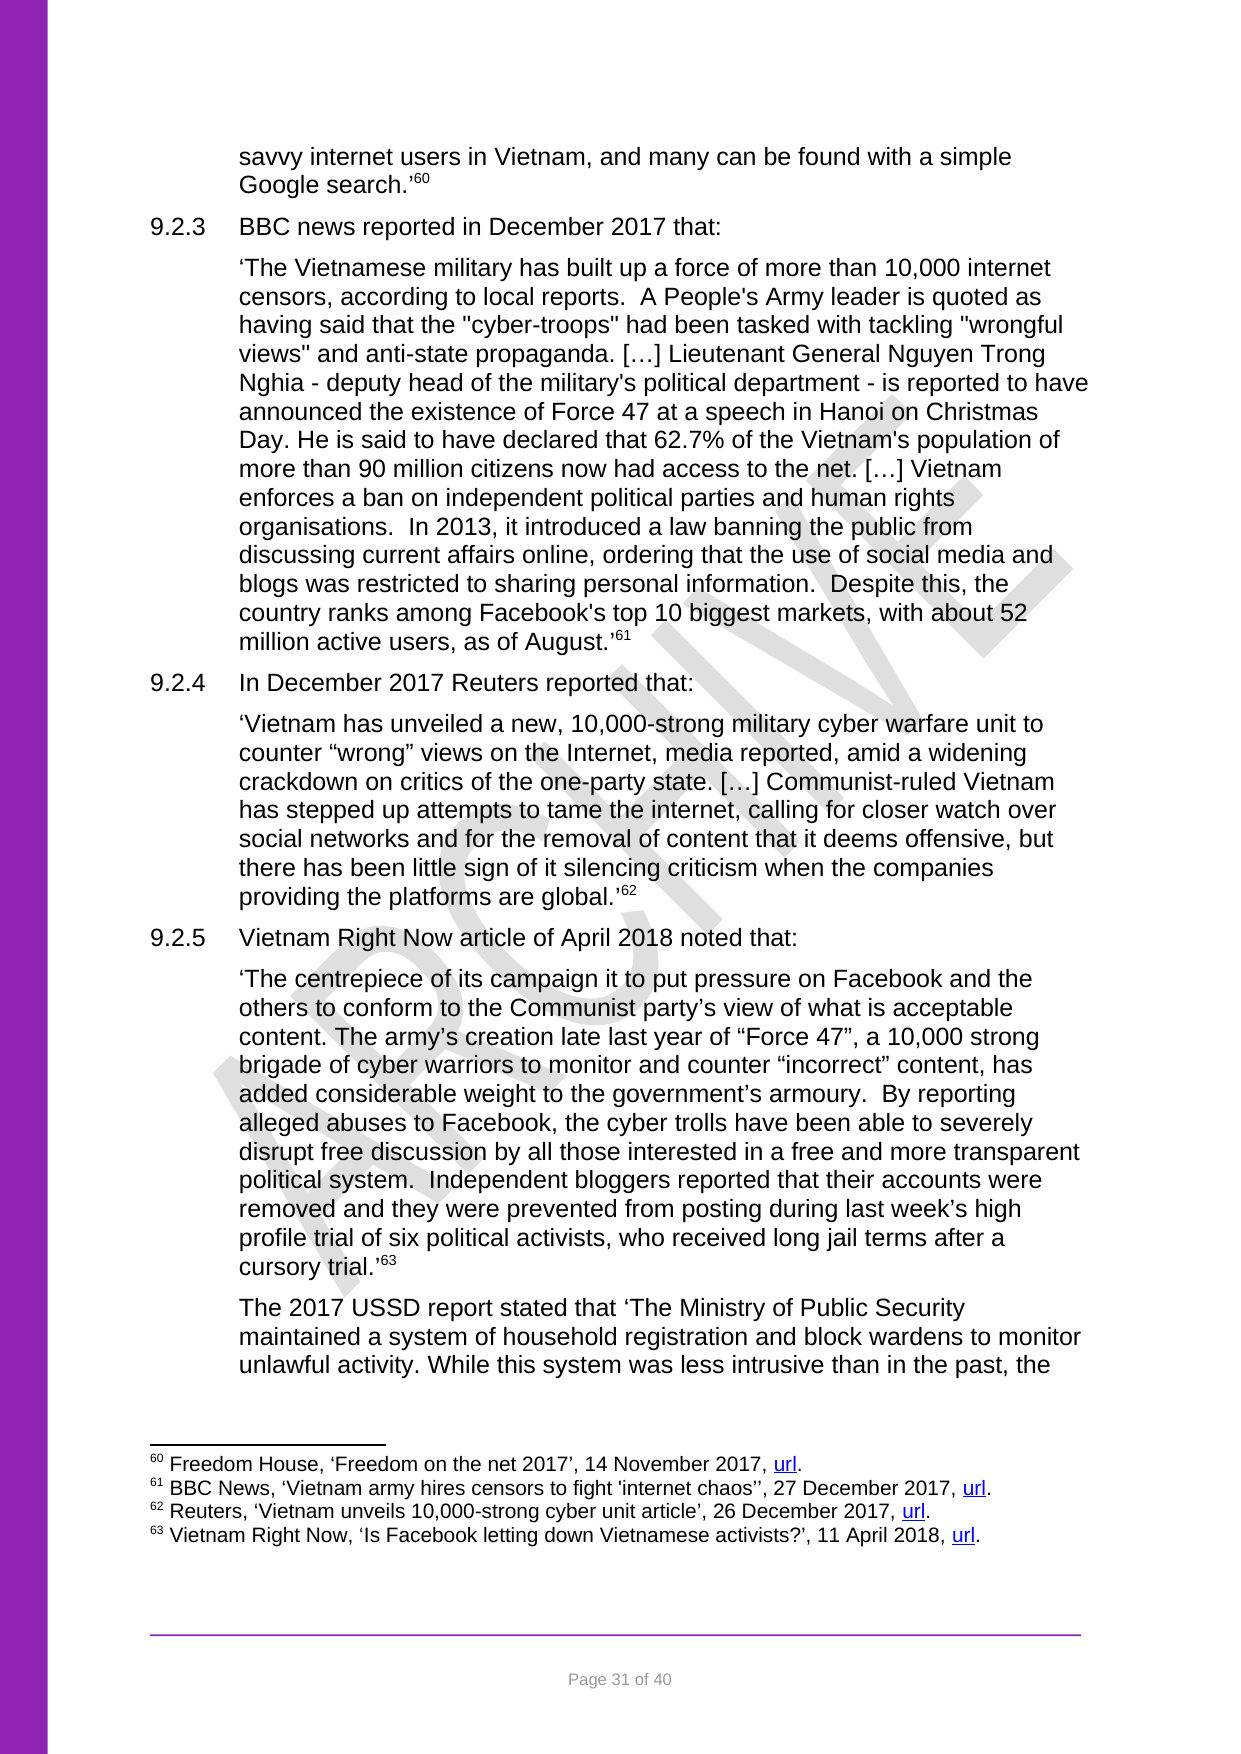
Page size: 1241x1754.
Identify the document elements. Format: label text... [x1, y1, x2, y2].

list ‘The Vietnamese military has built up a force of more than 10,000 internet censors, according to local reports. A People's Army leader is quoted as having said that the "cyber-troops" had been tasked with tackling "wrongful views" and anti-state propaganda. […] Lieutenant General Nguyen Trong Nghia - deputy head of the military's political department - is reported to have announced the existence of Force 47 at a speech in Hanoi on Christmas Day. He is said to have declared that 62.7% of the Vietnam's population of more than 90 million citizens now had access to the net. […] Vietnam enforces a ban on independent political parties and human rights organisations. In 2013, it introduced a law banning the public from discussing current affairs online, ordering that the use of social media and blogs was restricted to sharing personal information. Despite this, the country ranks among Facebook's top 10 biggest markets, with about 52 million active users, as of August.’ [239, 253, 1090, 655]
list In December 2017 Reuters reported that: [150, 668, 1090, 697]
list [239, 1293, 1090, 1379]
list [239, 142, 1090, 199]
list Vietnam Right Now article of April 2018 noted that: [150, 923, 1090, 952]
list ‘Vietnam has unveiled a new, 10,000-strong military cyber warfare unit to counter “wrong” views on the Internet, media reported, amid a widening crackdown on critics of the one-party state. […] Communist-ruled Vietnam has stepped up attempts to tame the internet, calling for closer watch over social networks and for the removal of content that it deems offensive, but there has been little sign of it silencing criticism when the companies providing the platforms are global.’ [239, 709, 1090, 910]
list ‘The centrepiece of its campaign it to put pressure on Facebook and the others to conform to the Communist party’s view of what is acceptable content. The army’s creation late last year of “Force 47”, a 10,000 strong brigade of cyber warriors to monitor and counter “incorrect” content, has added considerable weight to the government’s armoury. By reporting alleged abuses to Facebook, the cyber trolls have been able to severely disrupt free discussion by all those interested in a free and more transparent political system. Independent bloggers reported that their accounts were removed and they were prevented from posting during last week’s high profile trial of six political activists, who received long jail terms after a cursory trial.’ [239, 964, 1090, 1280]
list BBC news reported in December 2017 that: [150, 212, 1090, 240]
